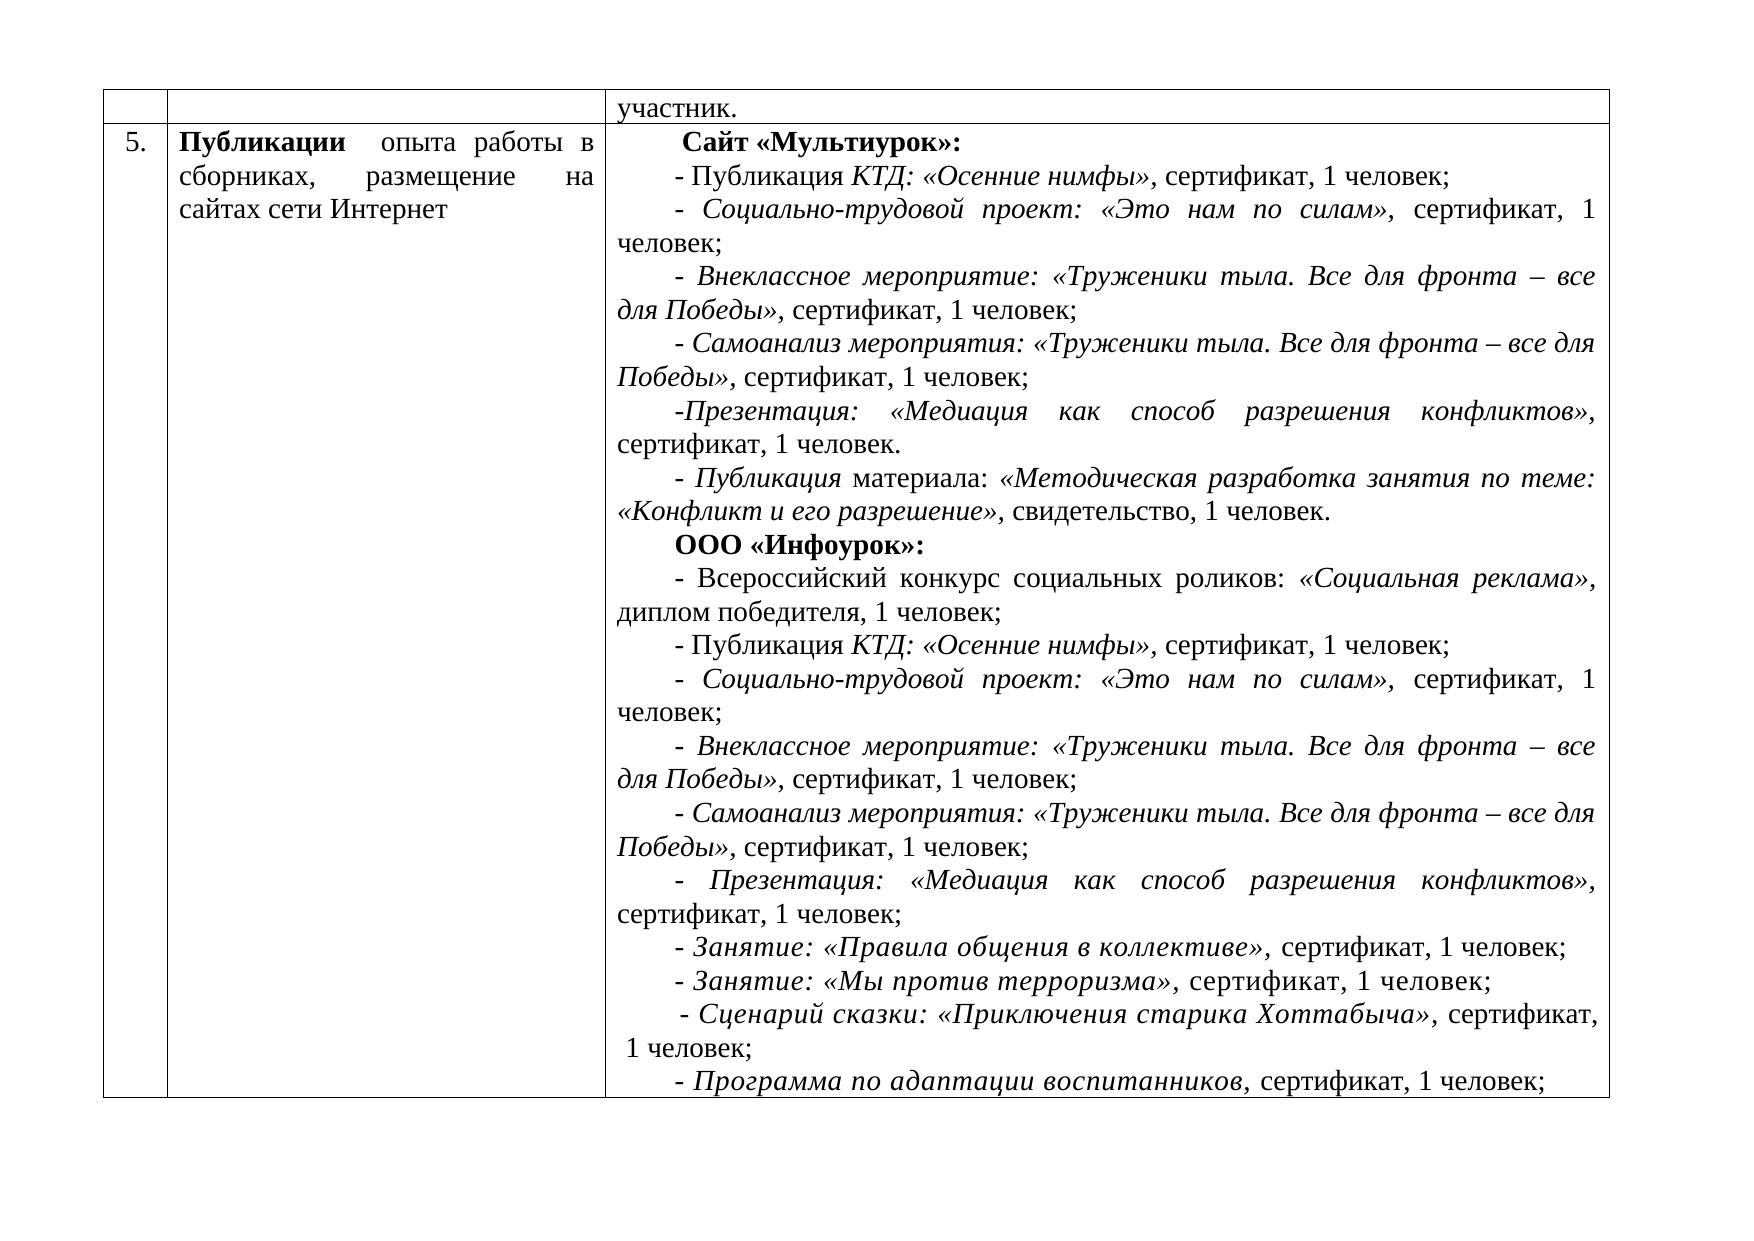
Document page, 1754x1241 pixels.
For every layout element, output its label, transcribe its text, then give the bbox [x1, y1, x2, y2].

table_cell 4. [104, 90, 167, 123]
table_cell 5. [104, 124, 167, 1097]
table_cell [606, 124, 1609, 1097]
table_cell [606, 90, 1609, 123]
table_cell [168, 124, 605, 1097]
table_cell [168, 90, 605, 123]
